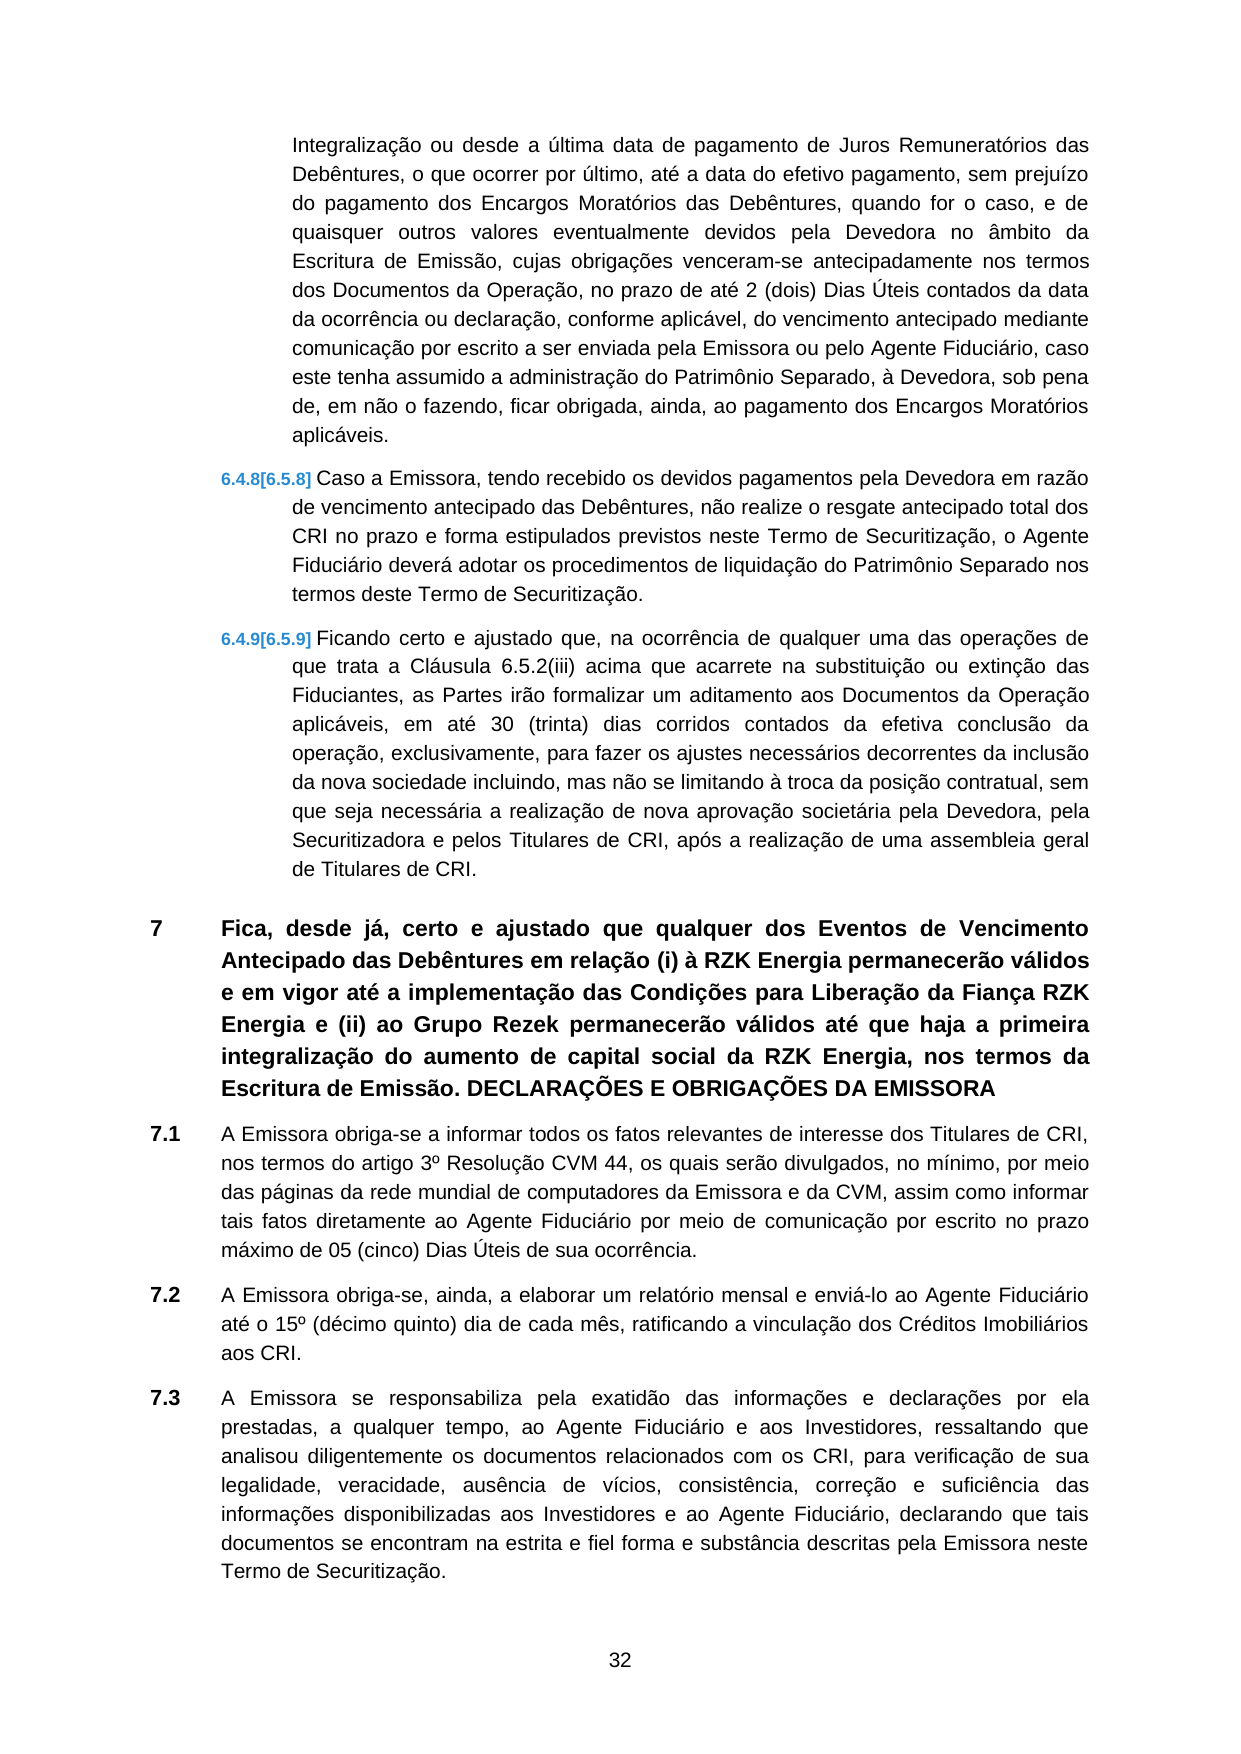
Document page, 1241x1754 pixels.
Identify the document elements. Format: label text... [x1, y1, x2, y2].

text Ficando certo e ajustado que, na ocorrência de qualquer uma das operações de que trata a Cláusula 6.5.2(iii) acima que acarrete na substituição ou extinção das Fiduciantes, as Partes irão formalizar um aditamento aos Documentos da Operação aplicáveis, em até 30 (trinta) dias corridos contados da efetiva conclusão da operação, exclusivamente, para fazer os ajustes necessários decorrentes da inclusão da nova sociedade incluindo, mas não se limitando à troca da posição contratual, sem que seja necessária a realização de nova aprovação societária pela Devedora, pela Securitizadora e pelos Titulares de CRI, após a realização de uma assembleia geral de Titulares de CRI. [221, 625, 1090, 881]
text A Emissora obriga-se a informar todos os fatos relevantes de interesse dos Titulares de CRI, nos termos do artigo 3º Resolução CVM 44, os quais serão divulgados, no mínimo, por meio das páginas da rede mundial de computadores da Emissora e da CVM, assim como informar tais fatos diretamente ao Agente Fiduciário por meio de comunicação por escrito no prazo máximo de 05 (cinco) Dias Úteis de sua ocorrência. [150, 1121, 1090, 1262]
text Fica, desde já, certo e ajustado que qualquer dos Eventos de Vencimento Antecipado das Debêntures em relação (i) à RZK Energia permanecerão válidos e em vigor até a implementação das Condições para Liberação da Fiança RZK Energia e (ii) ao Grupo Rezek permanecerão válidos até que haja a primeira integralização do aumento de capital social da RZK Energia, nos termos da Escritura de Emissão. DECLARAÇÕES E OBRIGAÇÕES DA EMISSORA [150, 915, 1090, 1101]
text Caso a Emissora, tendo recebido os devidos pagamentos pela Devedora em razão de vencimento antecipado das Debêntures, não realize o resgate antecipado total dos CRI no prazo e forma estipulados previstos neste Termo de Securitização, o Agente Fiduciário deverá adotar os procedimentos de liquidação do Patrimônio Separado nos termos deste Termo de Securitização. [221, 466, 1090, 606]
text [221, 133, 1090, 446]
text A Emissora se responsabiliza pela exatidão das informações e declarações por ela prestadas, a qualquer tempo, ao Agente Fiduciário e aos Investidores, ressaltando que analisou diligentemente os documentos relacionados com os CRI, para verificação de sua legalidade, veracidade, ausência de vícios, consistência, correção e suficiência das informações disponibilizadas aos Investidores e ao Agente Fiduciário, declarando que tais documentos se encontram na estrita e fiel forma e substância descritas pela Emissora neste Termo de Securitização. [150, 1384, 1090, 1583]
text A Emissora obriga-se, ainda, a elaborar um relatório mensal e enviá-lo ao Agente Fiduciário até o 15º (décimo quinto) dia de cada mês, ratificando a vinculação dos Créditos Imobiliários aos CRI. [150, 1282, 1090, 1365]
